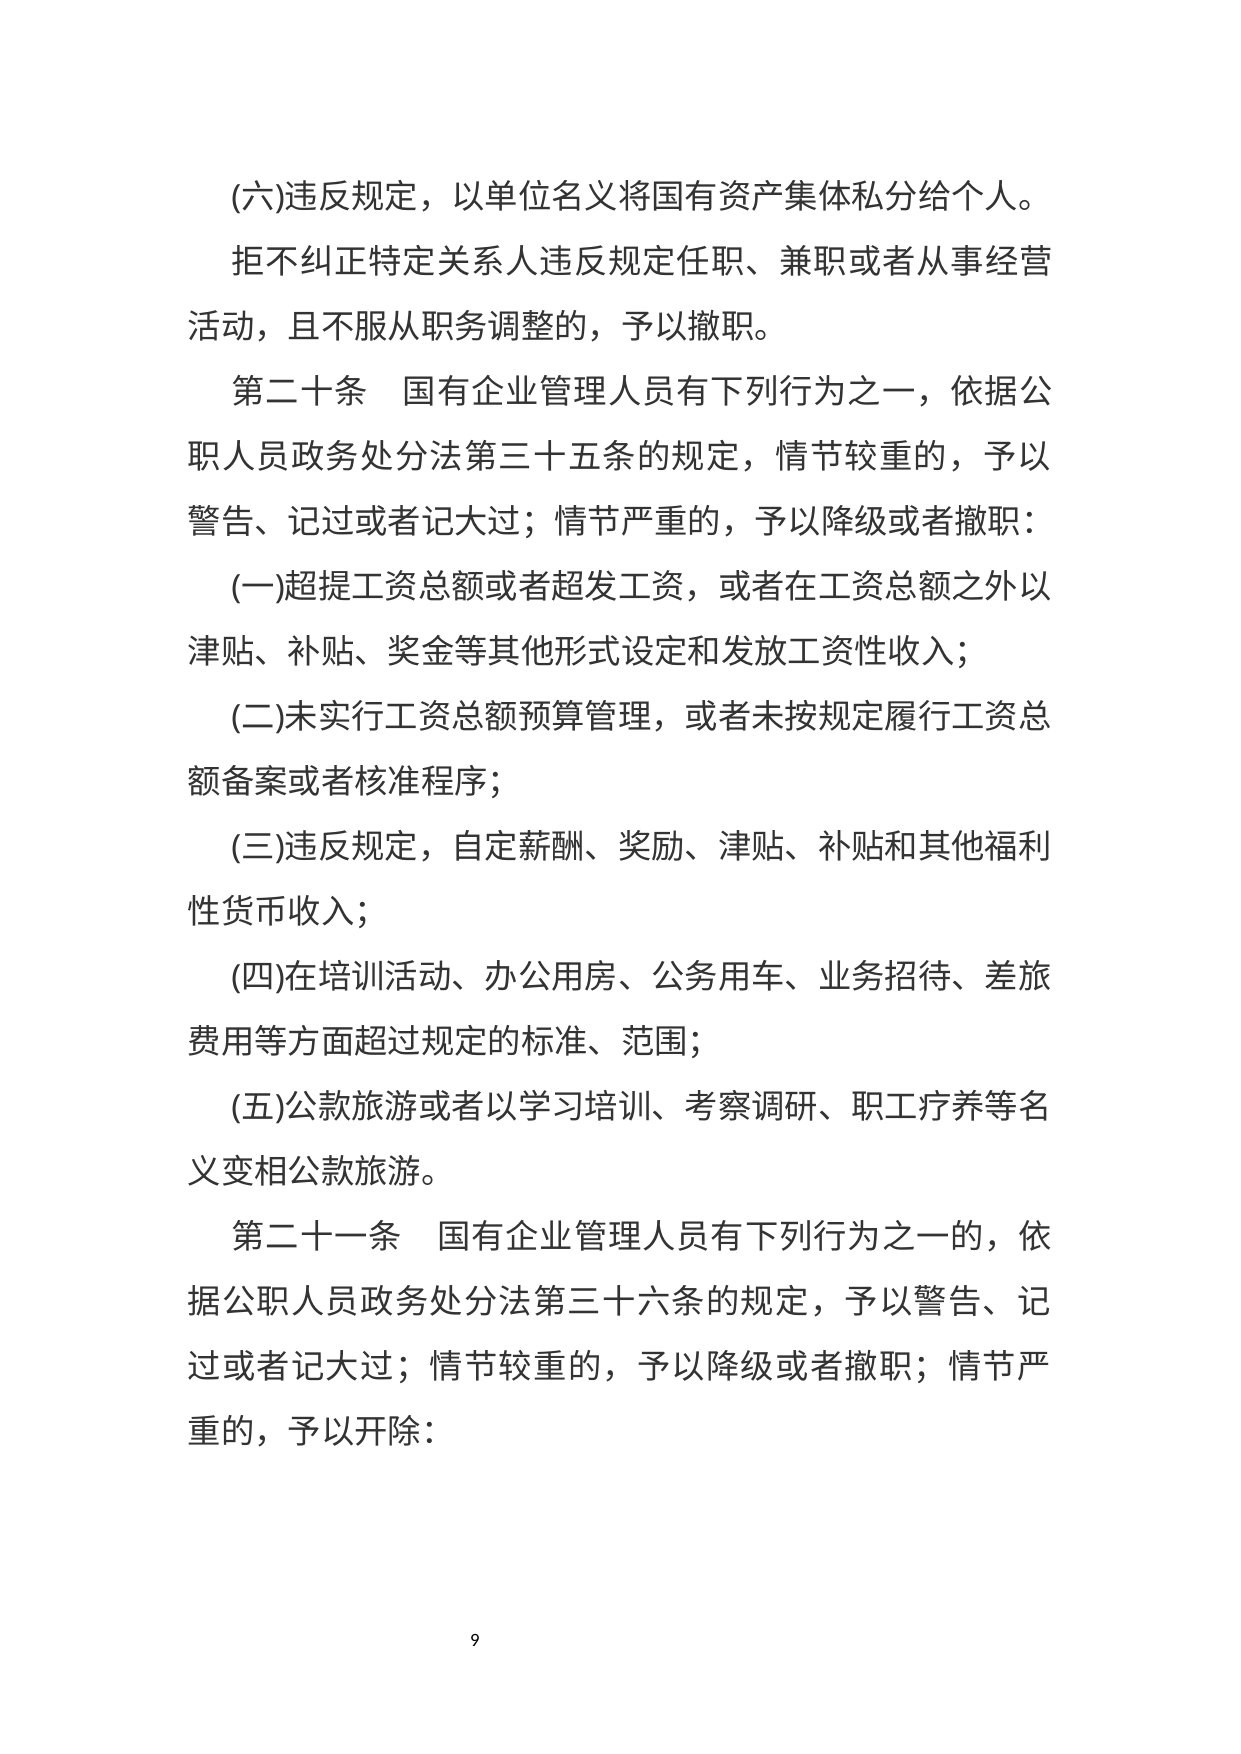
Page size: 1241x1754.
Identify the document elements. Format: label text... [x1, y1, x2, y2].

text (一)超提工资总额或者超发工资，或者在工资总额之外以津贴、补贴、奖金等其他形式设定和发放工资性收入； [187, 552, 1053, 682]
text (三)违反规定，自定薪酬、奖励、津贴、补贴和其他福利性货币收入； [187, 812, 1053, 942]
text (二)未实行工资总额预算管理，或者未按规定履行工资总额备案或者核准程序； [187, 682, 1053, 812]
text 第二十条 国有企业管理人员有下列行为之一，依据公职人员政务处分法第三十五条的规定，情节较重的，予以警告、记过或者记大过；情节严重的，予以降级或者撤职： [187, 357, 1053, 552]
text (四)在培训活动、办公用房、公务用车、业务招待、差旅费用等方面超过规定的标准、范围； [187, 942, 1053, 1072]
text (六)违反规定，以单位名义将国有资产集体私分给个人。 [187, 162, 1053, 227]
text (五)公款旅游或者以学习培训、考察调研、职工疗养等名义变相公款旅游。 [187, 1072, 1053, 1202]
text 拒不纠正特定关系人违反规定任职、兼职或者从事经营活动，且不服从职务调整的，予以撤职。 [187, 227, 1053, 357]
text 第二十一条 国有企业管理人员有下列行为之一的，依据公职人员政务处分法第三十六条的规定，予以警告、记过或者记大过；情节较重的，予以降级或者撤职；情节严重的，予以开除： [187, 1202, 1053, 1462]
